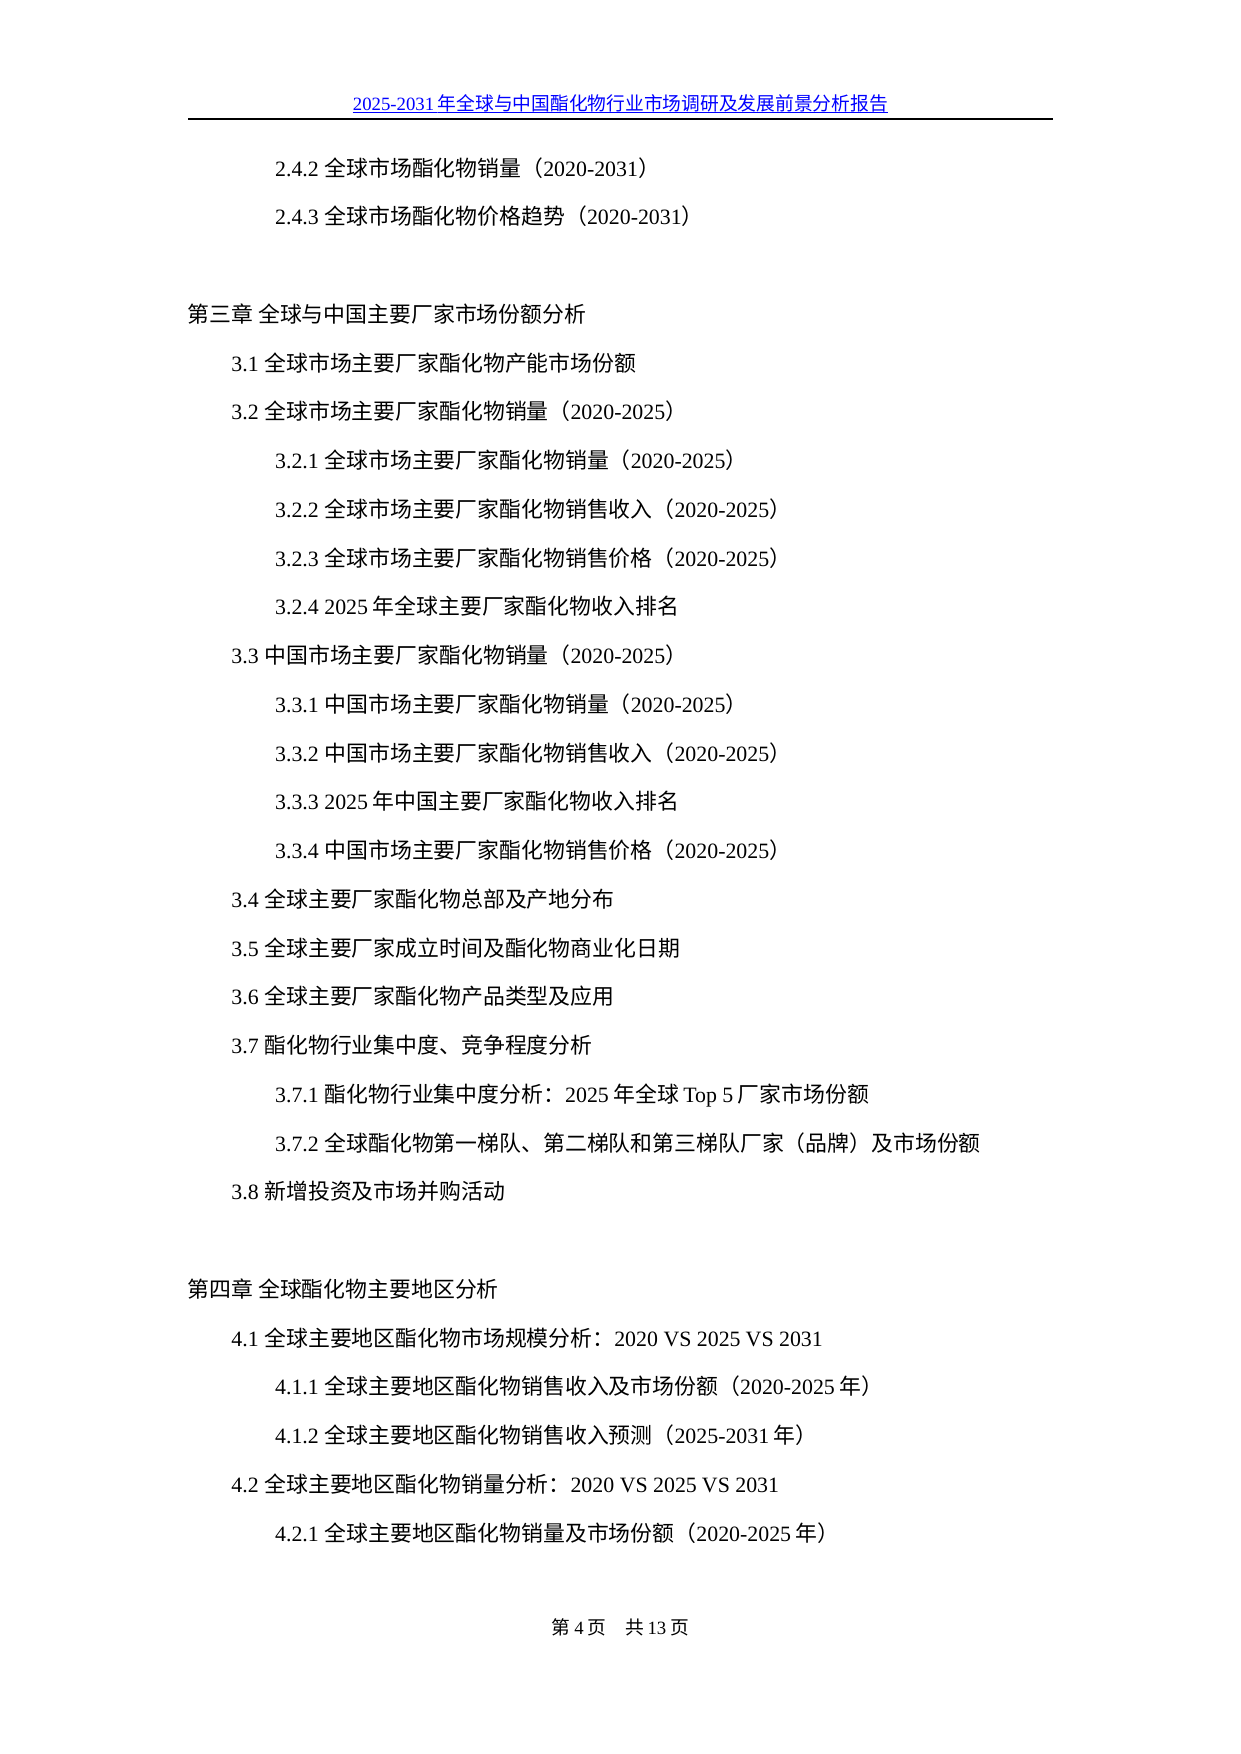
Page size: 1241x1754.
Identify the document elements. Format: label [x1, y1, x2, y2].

text [187, 150, 1053, 1548]
